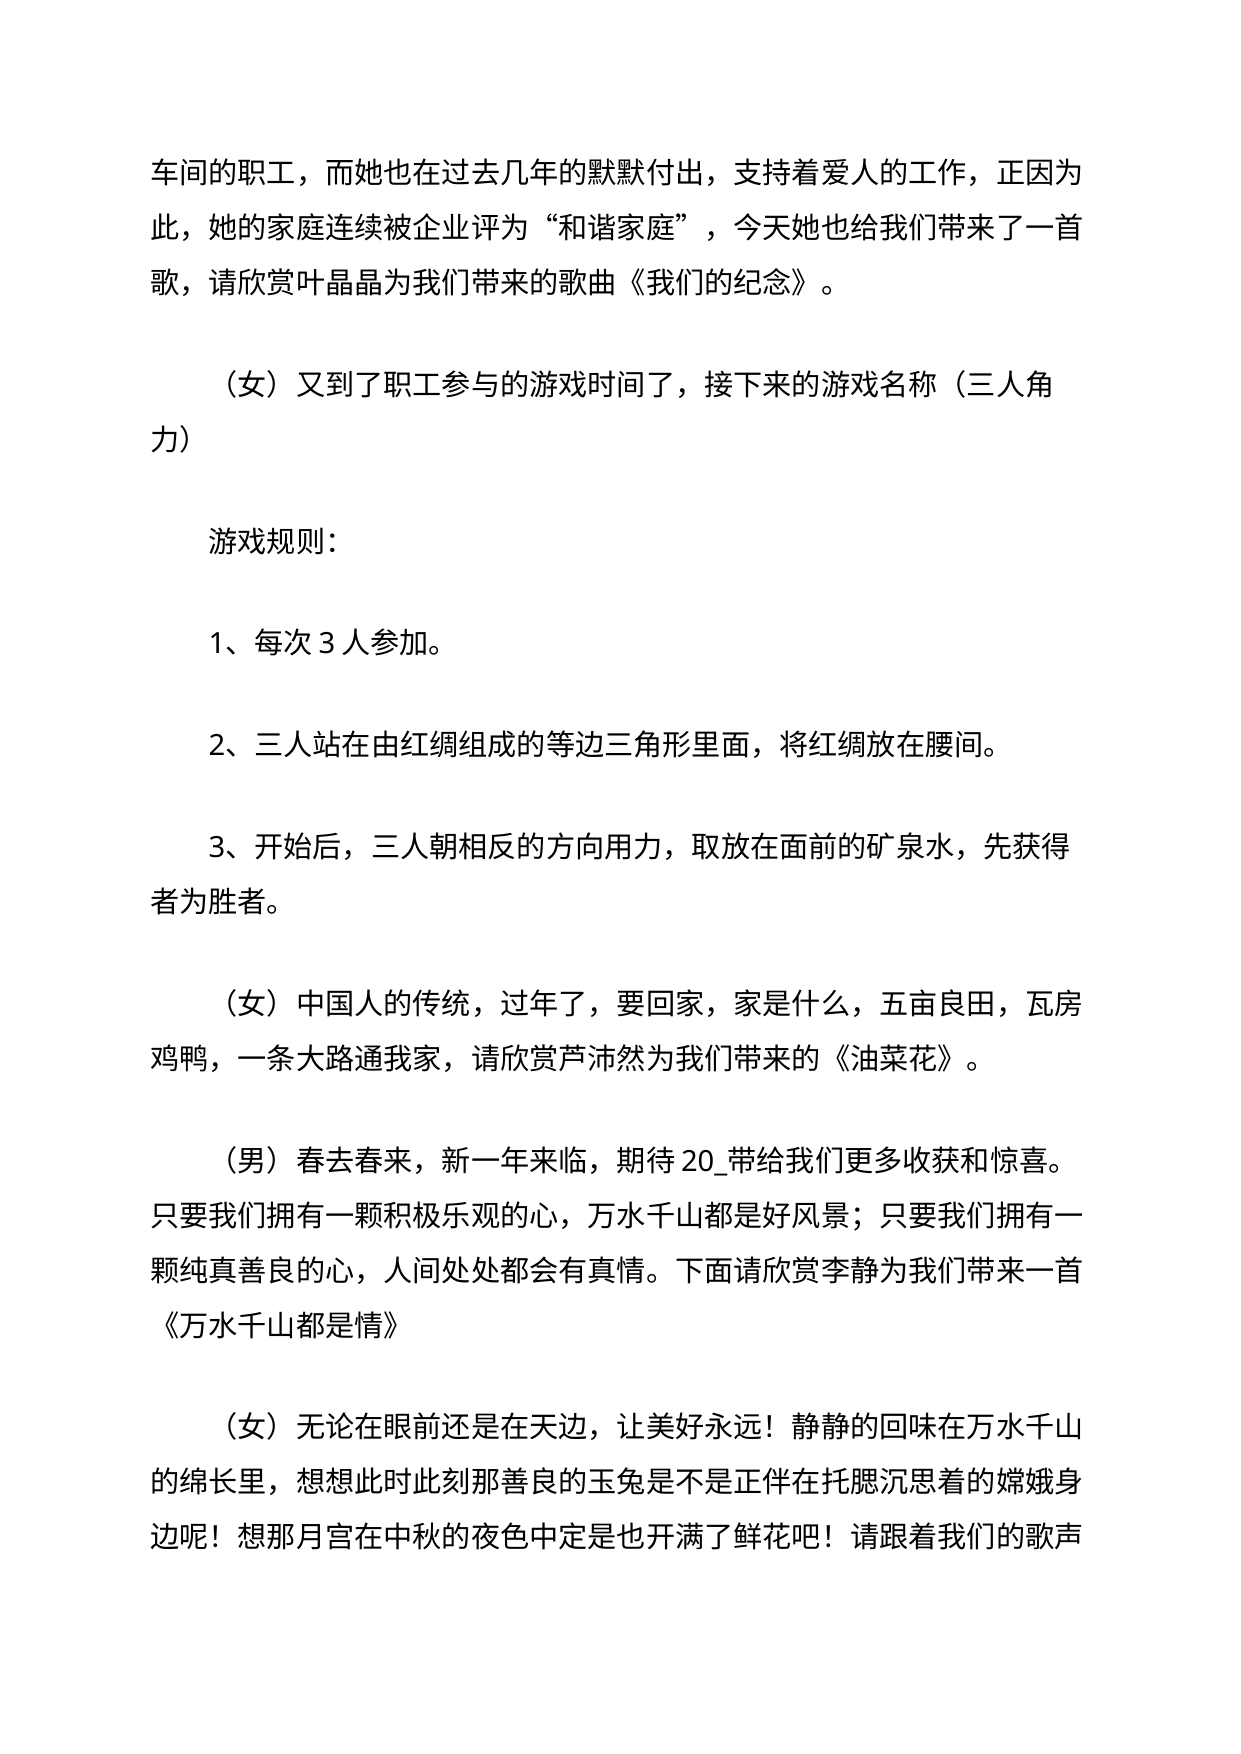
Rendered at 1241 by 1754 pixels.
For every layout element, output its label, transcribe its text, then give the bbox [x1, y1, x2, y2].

text 1、每次3人参加。 [150, 620, 1090, 662]
text 游戏规则： [150, 518, 1090, 561]
text （女）又到了职工参与的游戏时间了，接下来的游戏名称（三人角力） [150, 362, 1090, 459]
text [150, 1404, 1090, 1556]
text 2、三人站在由红绸组成的等边三角形里面，将红绸放在腰间。 [150, 722, 1090, 764]
text （男）春去春来，新一年来临，期待20_带给我们更多收获和惊喜。只要我们拥有一颗积极乐观的心，万水千山都是好风景；只要我们拥有一颗纯真善良的心，人间处处都会有真情。下面请欣赏李静为我们带来一首《万水千山都是情》 [150, 1137, 1090, 1344]
text （女）中国人的传统，过年了，要回家，家是什么，五亩良田，瓦房鸡鸭，一条大路通我家，请欣赏芦沛然为我们带来的《油菜花》。 [150, 981, 1090, 1078]
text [150, 150, 1090, 302]
text 3、开始后，三人朝相反的方向用力，取放在面前的矿泉水，先获得者为胜者。 [150, 824, 1090, 921]
